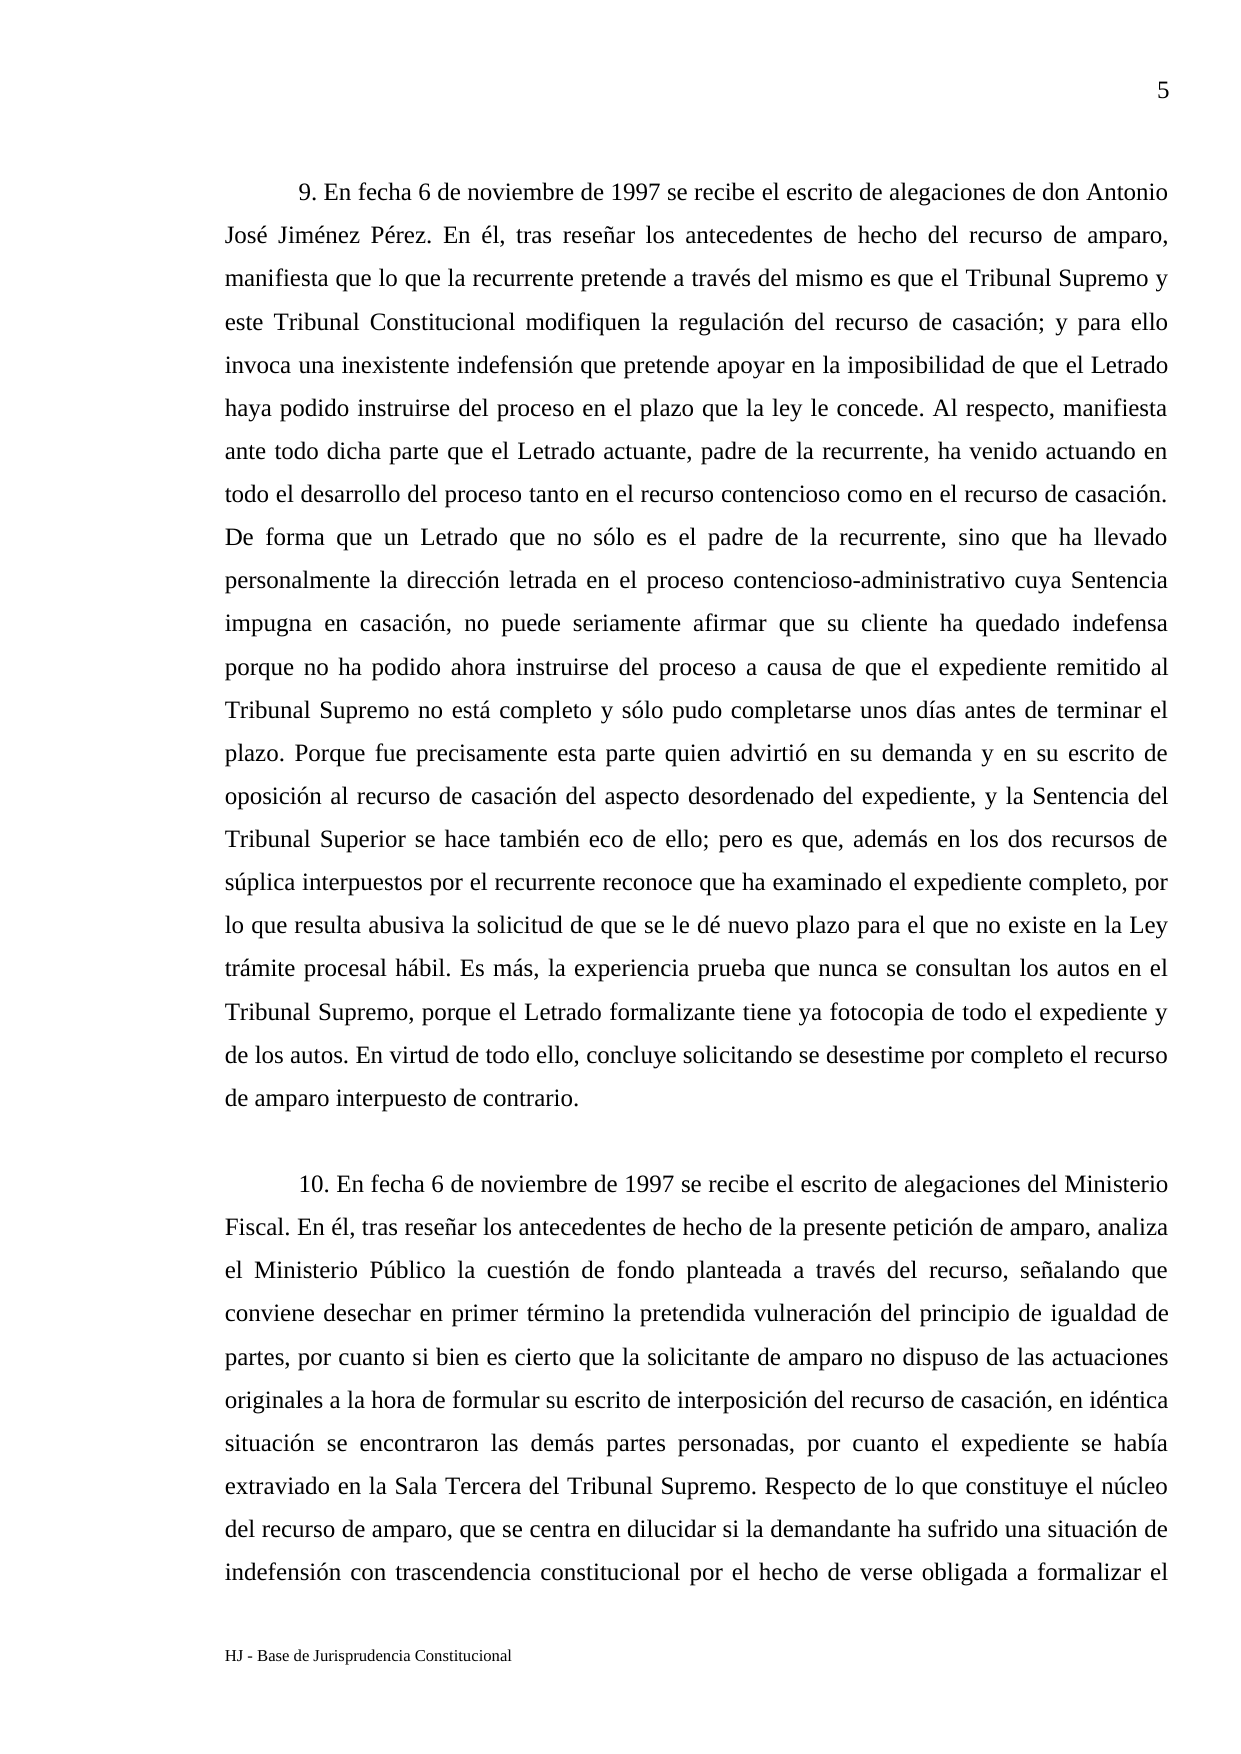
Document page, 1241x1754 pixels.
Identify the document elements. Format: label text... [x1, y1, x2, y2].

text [224, 1169, 1169, 1586]
text 9. En fecha 6 de noviembre de 1997 se recibe el escrito de alegaciones de don Antonio José Jiménez Pérez. En él, tras reseñar los antecedentes de hecho del recurso de amparo, manifiesta que lo que la recurrente pretende a través del mismo es que el Tribunal Supremo y este Tribunal Constitucional modifiquen la regulación del recurso de casación; y para ello invoca una inexistente indefensión que pretende apoyar en la imposibilidad de que el Letrado haya podido instruirse del proceso en el plazo que la ley le concede. Al respecto, manifiesta ante todo dicha parte que el Letrado actuante, padre de la recurrente, ha venido actuando en todo el desarrollo del proceso tanto en el recurso contencioso como en el recurso de casación. De forma que un Letrado que no sólo es el padre de la recurrente, sino que ha llevado personalmente la dirección letrada en el proceso contencioso-administrativo cuya Sentencia impugna en casación, no puede seriamente afirmar que su cliente ha quedado indefensa porque no ha podido ahora instruirse del proceso a causa de que el expediente remitido al Tribunal Supremo no está completo y sólo pudo completarse unos días antes de terminar el plazo. Porque fue precisamente esta parte quien advirtió en su demanda y en su escrito de oposición al recurso de casación del aspecto desordenado del expediente, y la Sentencia del Tribunal Superior se hace también eco de ello; pero es que, además en los dos recursos de súplica interpuestos por el recurrente reconoce que ha examinado el expediente completo, por lo que resulta abusiva la solicitud de que se le dé nuevo plazo para el que no existe en la Ley trámite procesal hábil. Es más, la experiencia prueba que nunca se consultan los autos en el Tribunal Supremo, porque el Letrado formalizante tiene ya fotocopia de todo el expediente y de los autos. En virtud de todo ello, concluye solicitando se desestime por completo el recurso de amparo interpuesto de contrario. [224, 177, 1169, 1112]
